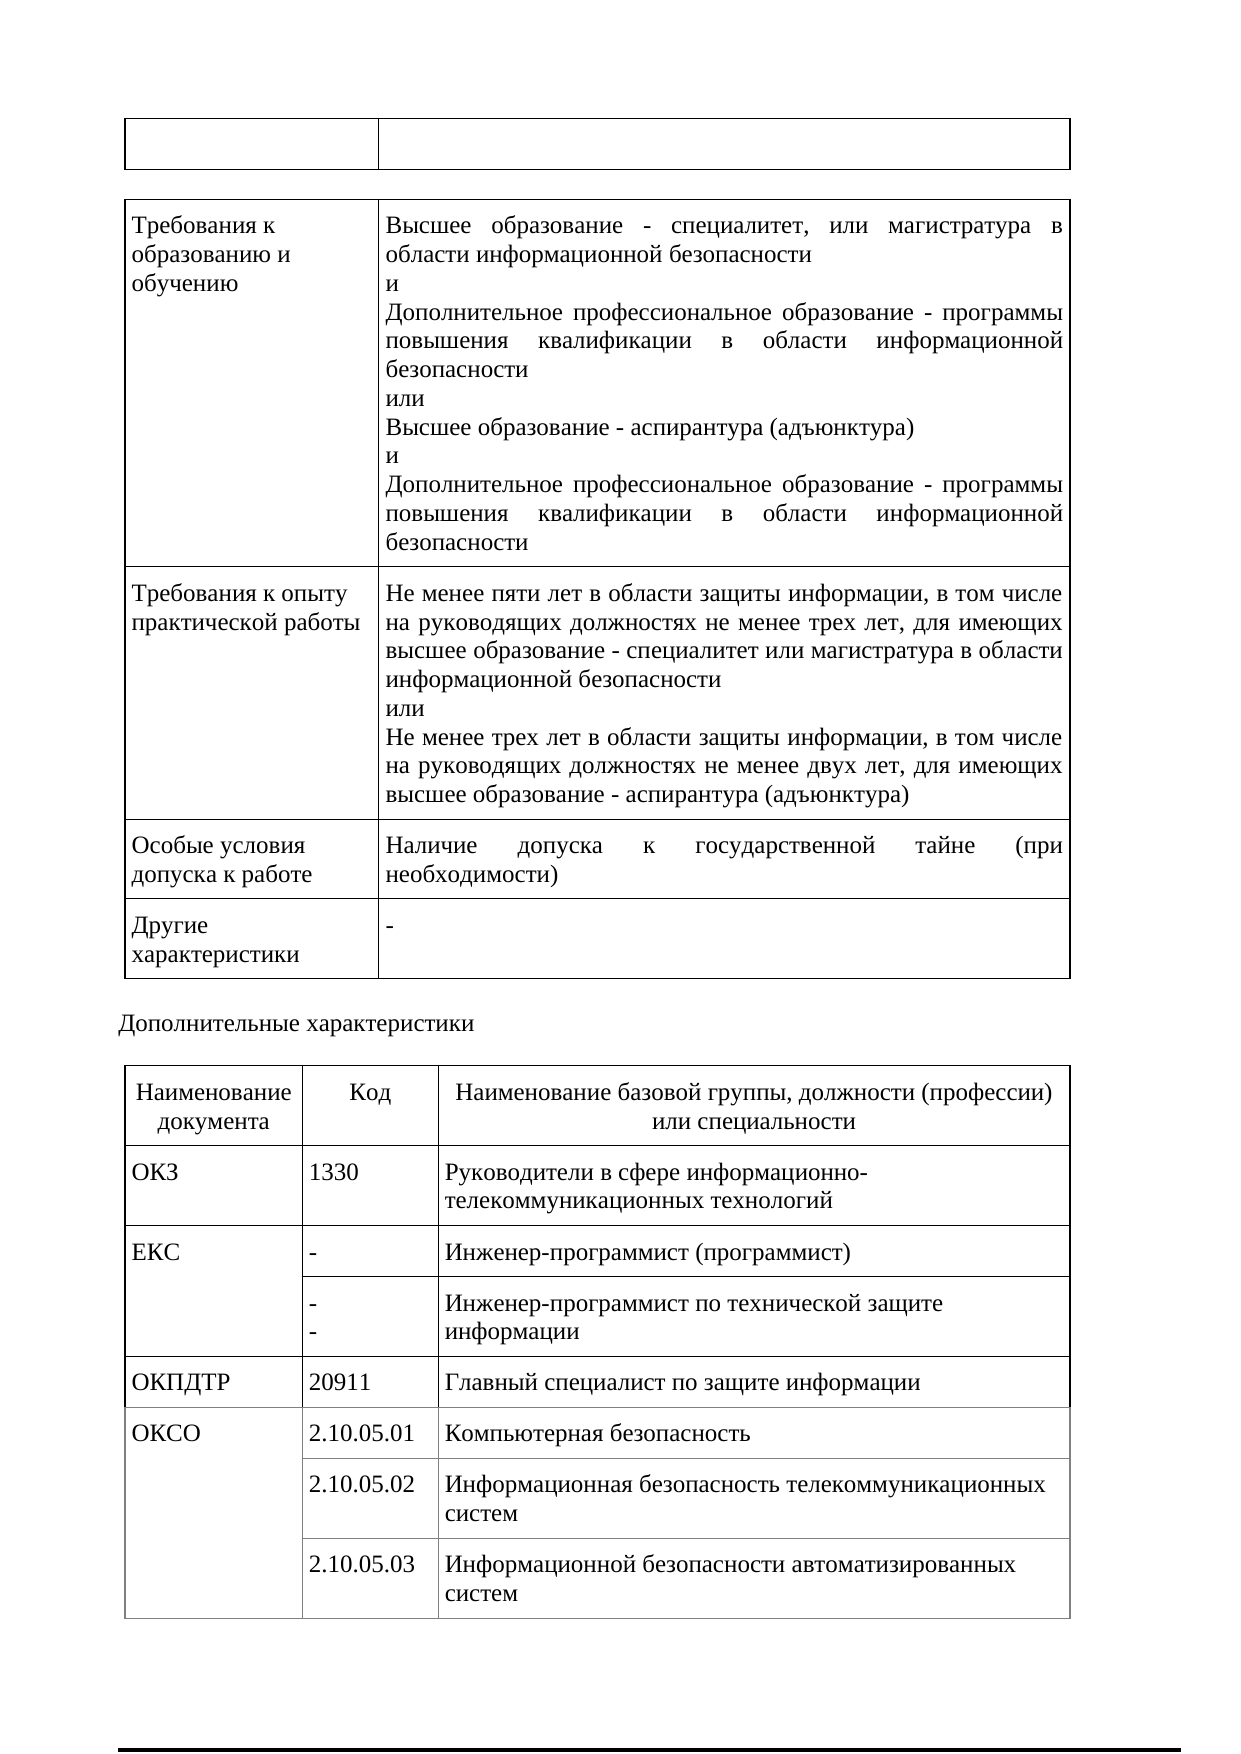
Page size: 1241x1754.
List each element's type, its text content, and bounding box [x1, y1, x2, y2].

table_cell - - [303, 1277, 438, 1356]
table_cell Наличие допуска к государственной тайне (при необходимости) [379, 820, 1069, 898]
table_cell Главный специалист по защите информации [439, 1357, 1069, 1407]
table_cell Другие характеристики [126, 899, 378, 978]
table_cell ОКСО [126, 1408, 302, 1617]
table_cell 2.10.05.02 [303, 1459, 438, 1538]
table_cell Инженер-программист (программист) [439, 1226, 1069, 1276]
table_header Код [303, 1066, 438, 1145]
table_cell - [379, 899, 1069, 978]
table_cell ОКЗ [126, 1146, 302, 1225]
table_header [126, 119, 378, 169]
table_cell - [303, 1226, 438, 1276]
table_cell 2.10.05.03 [303, 1539, 438, 1617]
table_cell ОКПДТР [126, 1357, 302, 1407]
table_cell 1330 [303, 1146, 438, 1225]
table_header Требования к образованию и обучению [126, 200, 378, 566]
table_cell ЕКС [126, 1226, 302, 1356]
table_cell 20911 [303, 1357, 438, 1407]
table_cell Особые условия допуска к работе [126, 820, 378, 898]
table_cell Информационной безопасности автоматизированных систем [439, 1539, 1069, 1617]
table_header Наименование базовой группы, должности (профессии) или специальности [439, 1066, 1069, 1145]
text Дополнительные характеристики [118, 1008, 1181, 1037]
table_cell Информационная безопасность телекоммуникационных систем [439, 1459, 1069, 1538]
table_cell Компьютерная безопасность [439, 1408, 1069, 1458]
table_cell Инженер-программист по технической защите информации [439, 1277, 1069, 1356]
table_cell Требования к опыту практической работы [126, 567, 378, 818]
table_cell 2.10.05.01 [303, 1408, 438, 1458]
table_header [379, 119, 1069, 169]
table_header Высшее образование - специалитет, или магистратура в области информационной безопасности и Дополнительное профессиональное образование - программы повышения квалификации в области информационной безопасности или Высшее образование - аспирантура (адъюнктура) и Дополнительное профессиональное образование - программы повышения квалификации в области информационной безопасности [379, 200, 1069, 566]
table_cell Не менее пяти лет в области защиты информации, в том числе на руководящих должностях не менее трех лет, для имеющих высшее образование - специалитет или магистратура в области информационной безопасности или Не менее трех лет в области защиты информации, в том числе на руководящих должностях не менее двух лет, для имеющих высшее образование - аспирантура (адъюнктура) [379, 567, 1069, 818]
table_header Наименование документа [126, 1066, 302, 1145]
table_cell Руководители в сфере информационно-телекоммуникационных технологий [439, 1146, 1069, 1225]
